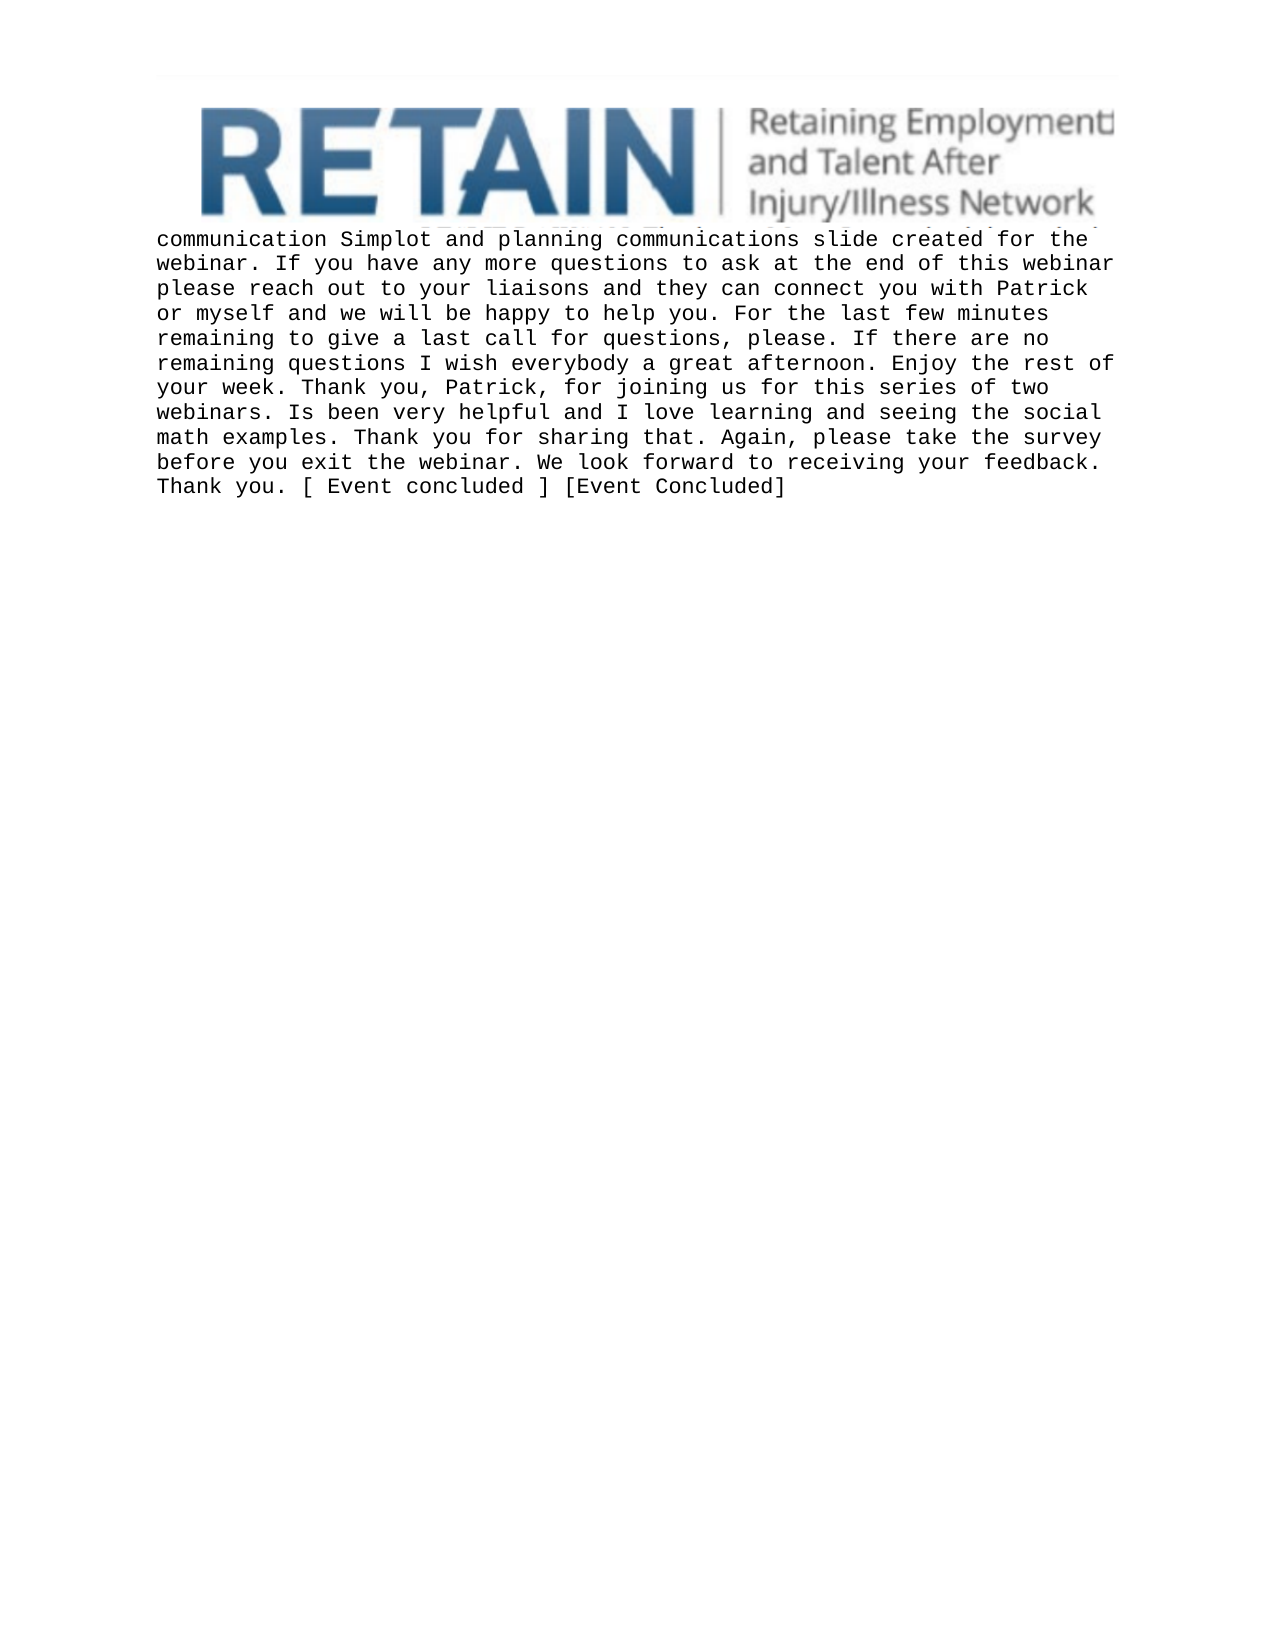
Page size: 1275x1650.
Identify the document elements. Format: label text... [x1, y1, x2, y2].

picture [156, 75, 1119, 228]
